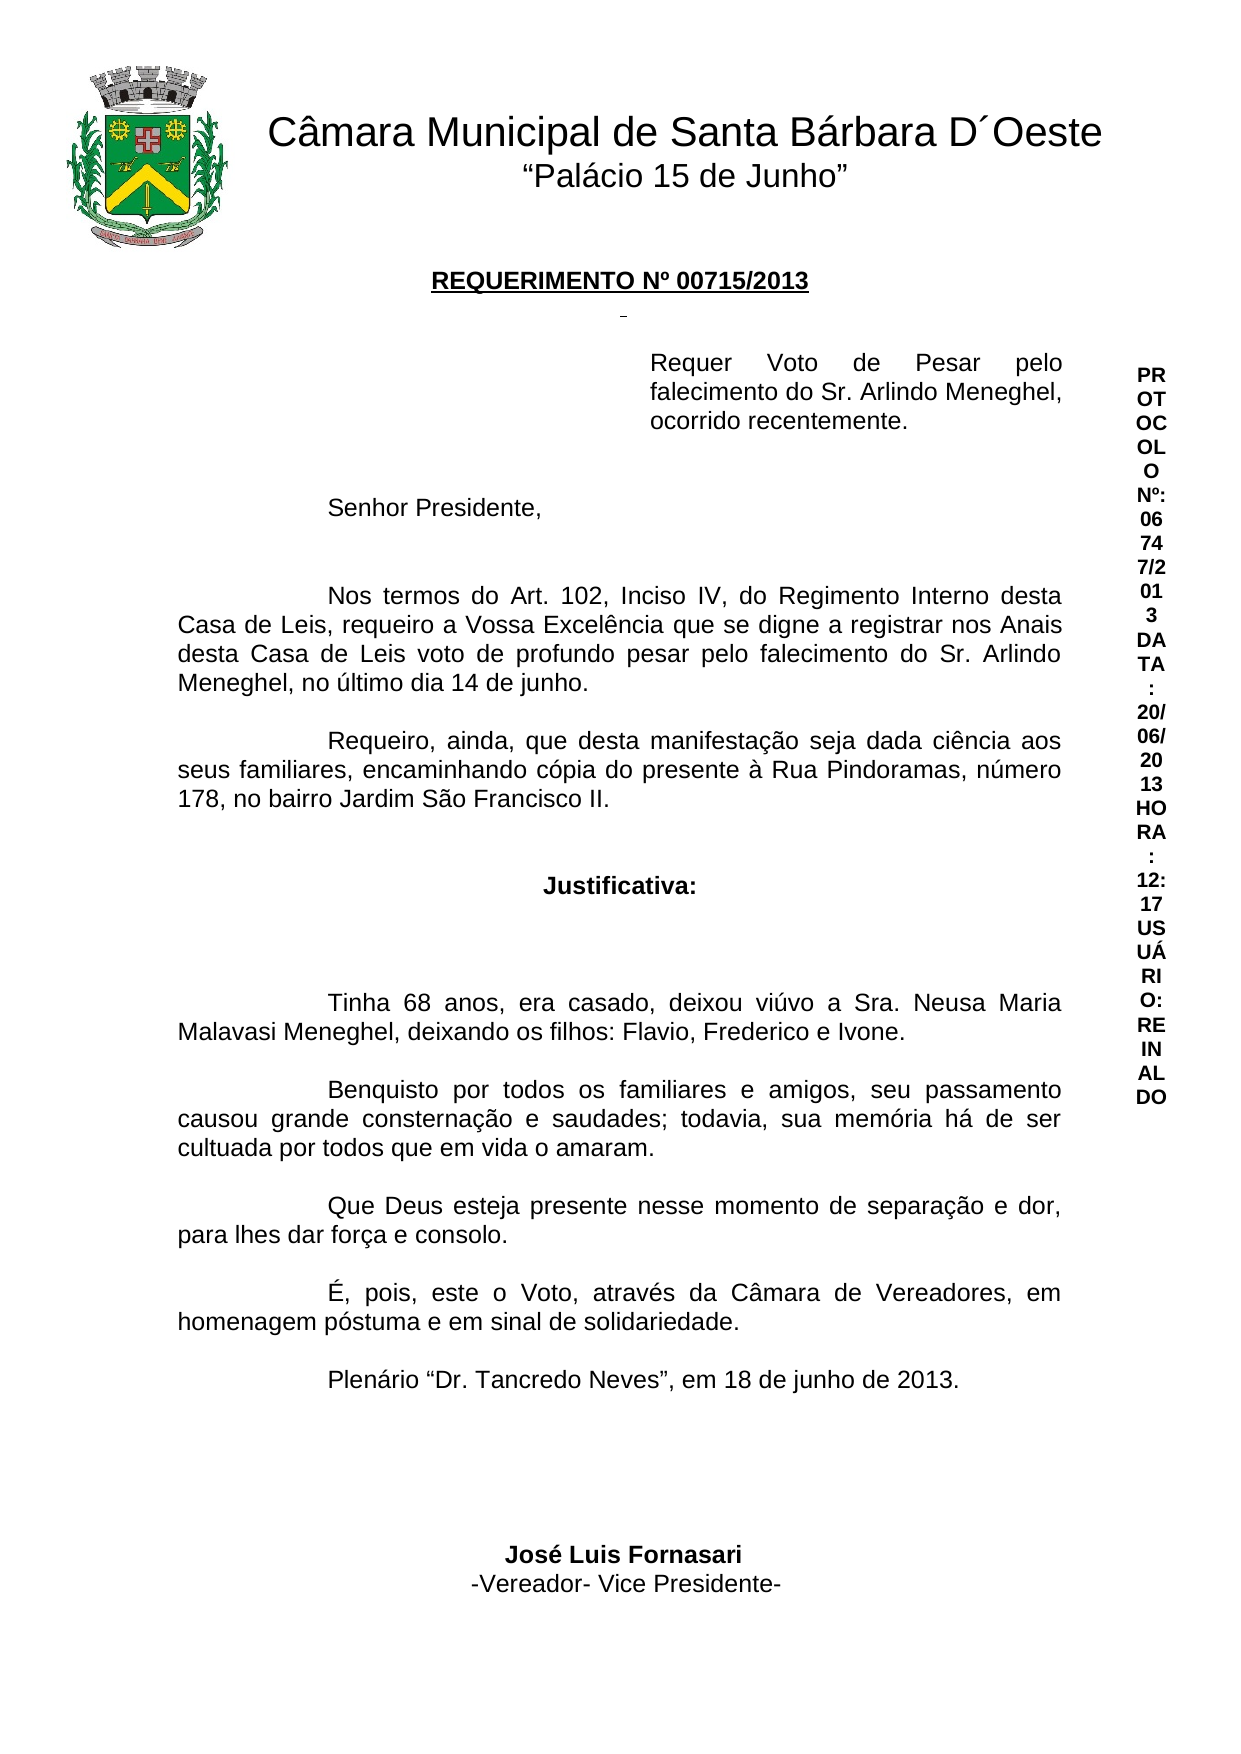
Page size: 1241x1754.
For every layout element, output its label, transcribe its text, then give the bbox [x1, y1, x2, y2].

text Tinha 68 anos, era casado, deixou viúvo a Sra. Neusa Maria Malavasi Meneghel, deixando os filhos: Flavio, Frederico e Ivone. [177, 987, 1063, 1046]
text Nos termos do Art. 102, Inciso IV, do Regimento Interno desta Casa de Leis, requeiro a Vossa Excelência que se digne a registrar nos Anais desta Casa de Leis voto de profundo pesar pelo falecimento do Sr. Arlindo Meneghel, no último dia 14 de junho. [177, 581, 1063, 697]
picture [66, 66, 235, 255]
title REQUERIMENTO Nº 00715/2013 [177, 266, 1063, 295]
text Senhor Presidente, [177, 493, 1063, 522]
text Justificativa: [177, 871, 1063, 900]
text José Luis Fornasari [177, 1539, 1063, 1569]
text É, pois, este o Voto, através da Câmara de Vereadores, em homenagem póstuma e em sinal de solidariedade. [177, 1278, 1063, 1336]
text Plenário “Dr. Tancredo Neves”, em 18 de junho de 2013. [177, 1365, 1063, 1394]
text -Vereador- Vice Presidente- [177, 1569, 1063, 1598]
text Requeiro, ainda, que desta manifestação seja dada ciência aos seus familiares, encaminhando cópia do presente à Rua Pindoramas, número 178, no bairro Jardim São Francisco II. [177, 726, 1063, 813]
text Que Deus esteja presente nesse momento de separação e dor, para lhes dar força e consolo. [177, 1191, 1063, 1249]
text Requer Voto de Pesar pelo falecimento do Sr. Arlindo Meneghel, ocorrido recentemente. [650, 348, 1063, 435]
text Benquisto por todos os familiares e amigos, seu passamento causou grande consternação e saudades; todavia, sua memória há de ser cultuada por todos que em vida o amaram. [177, 1074, 1063, 1162]
